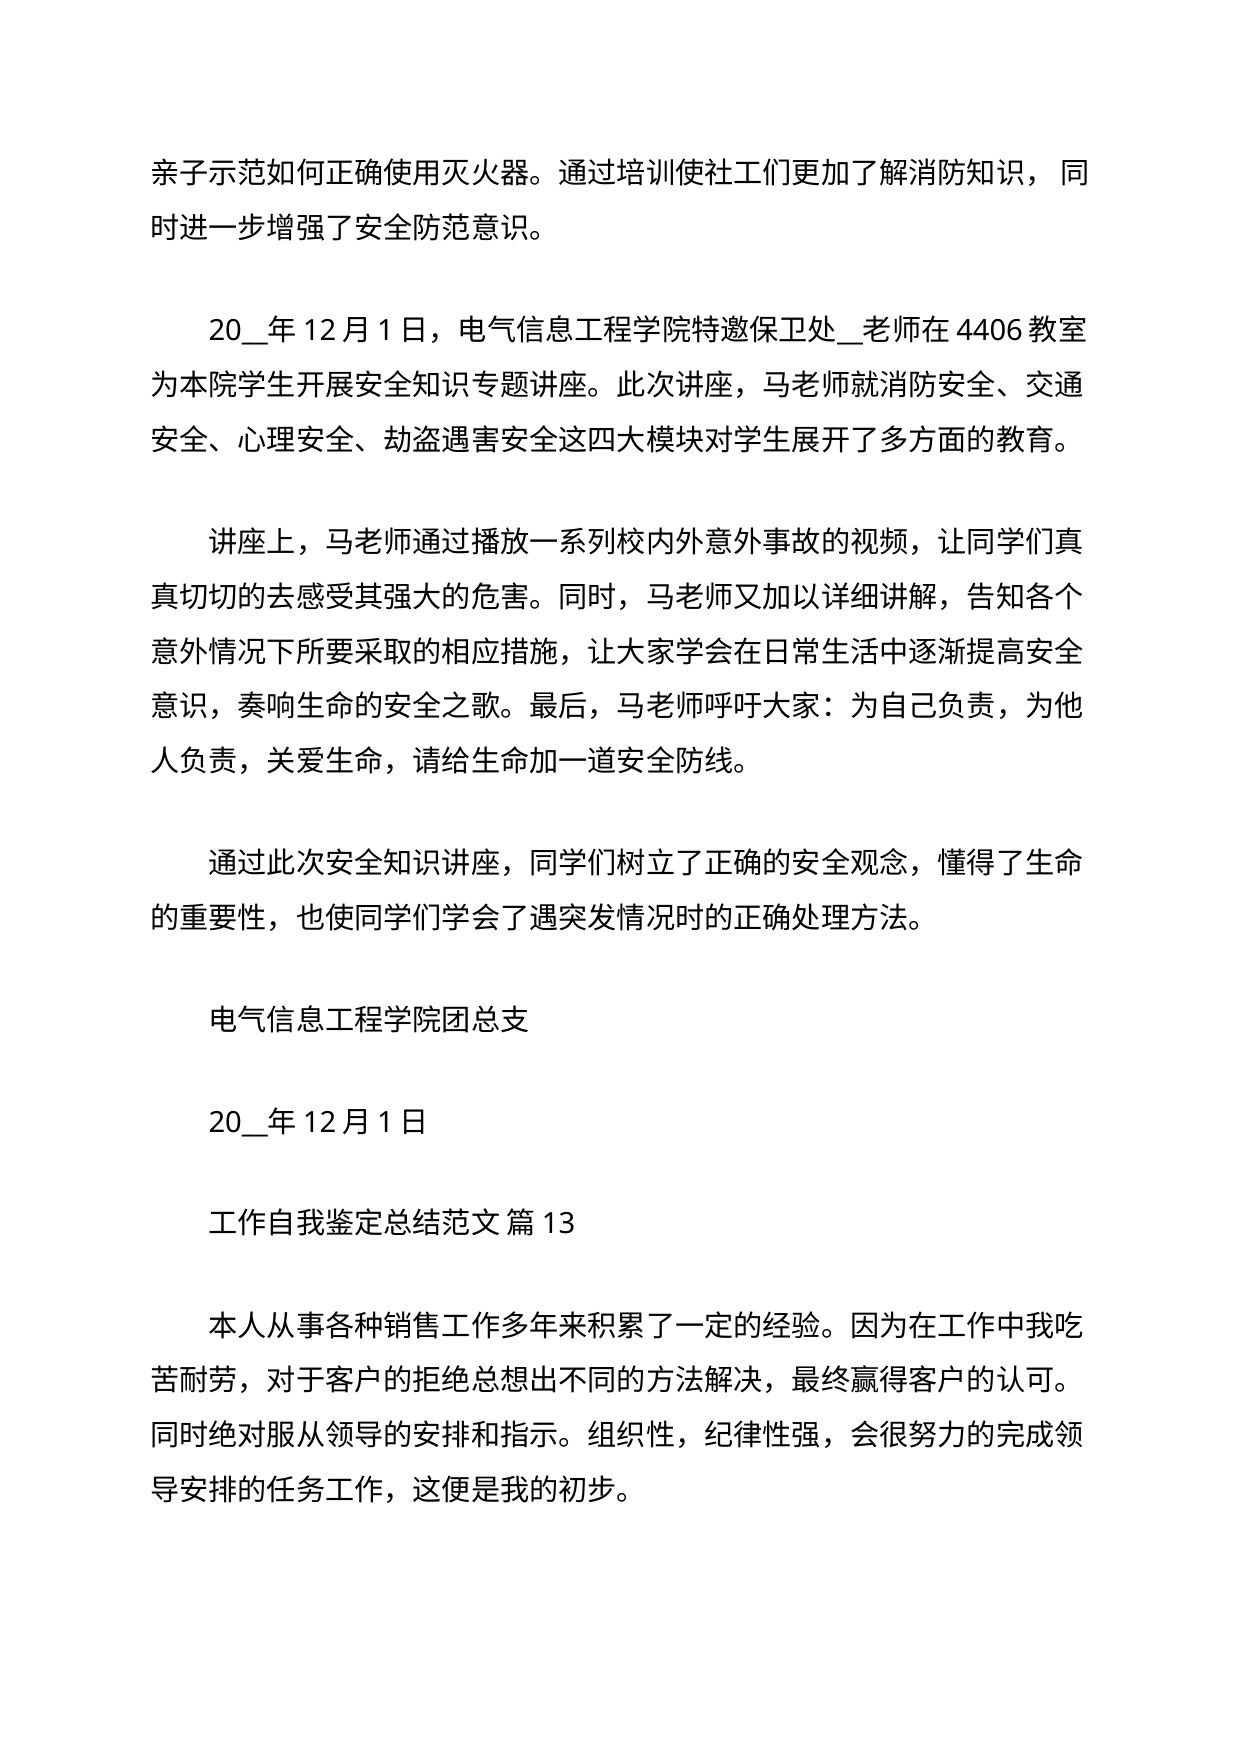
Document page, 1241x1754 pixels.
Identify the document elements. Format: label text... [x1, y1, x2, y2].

text 本人从事各种销售工作多年来积累了一定的经验。因为在工作中我吃苦耐劳，对于客户的拒绝总想出不同的方法解决，最终赢得客户的认可。同时绝对服从领导的安排和指示。组织性，纪律性强，会很努力的完成领导安排的任务工作，这便是我的初步。 [150, 1302, 1090, 1509]
text 通过此次安全知识讲座，同学们树立了正确的安全观念，懂得了生命的重要性，也使同学们学会了遇突发情况时的正确处理方法。 [150, 840, 1090, 937]
text 电气信息工程学院团总支 [150, 996, 1090, 1039]
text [150, 150, 1090, 247]
text 20__年12月1日 [150, 1098, 1090, 1141]
text 20__年12月1日，电气信息工程学院特邀保卫处__老师在4406教室为本院学生开展安全知识专题讲座。此次讲座，马老师就消防安全、交通安全、心理安全、劫盗遇害安全这四大模块对学生展开了多方面的教育。 [150, 307, 1090, 459]
text 工作自我鉴定总结范文 篇13 [150, 1200, 1090, 1242]
text 讲座上，马老师通过播放一系列校内外意外事故的视频，让同学们真真切切的去感受其强大的危害。同时，马老师又加以详细讲解，告知各个意外情况下所要采取的相应措施，让大家学会在日常生活中逐渐提高安全意识，奏响生命的安全之歌。最后，马老师呼吁大家：为自己负责，为他人负责，关爱生命，请给生命加一道安全防线。 [150, 518, 1090, 780]
